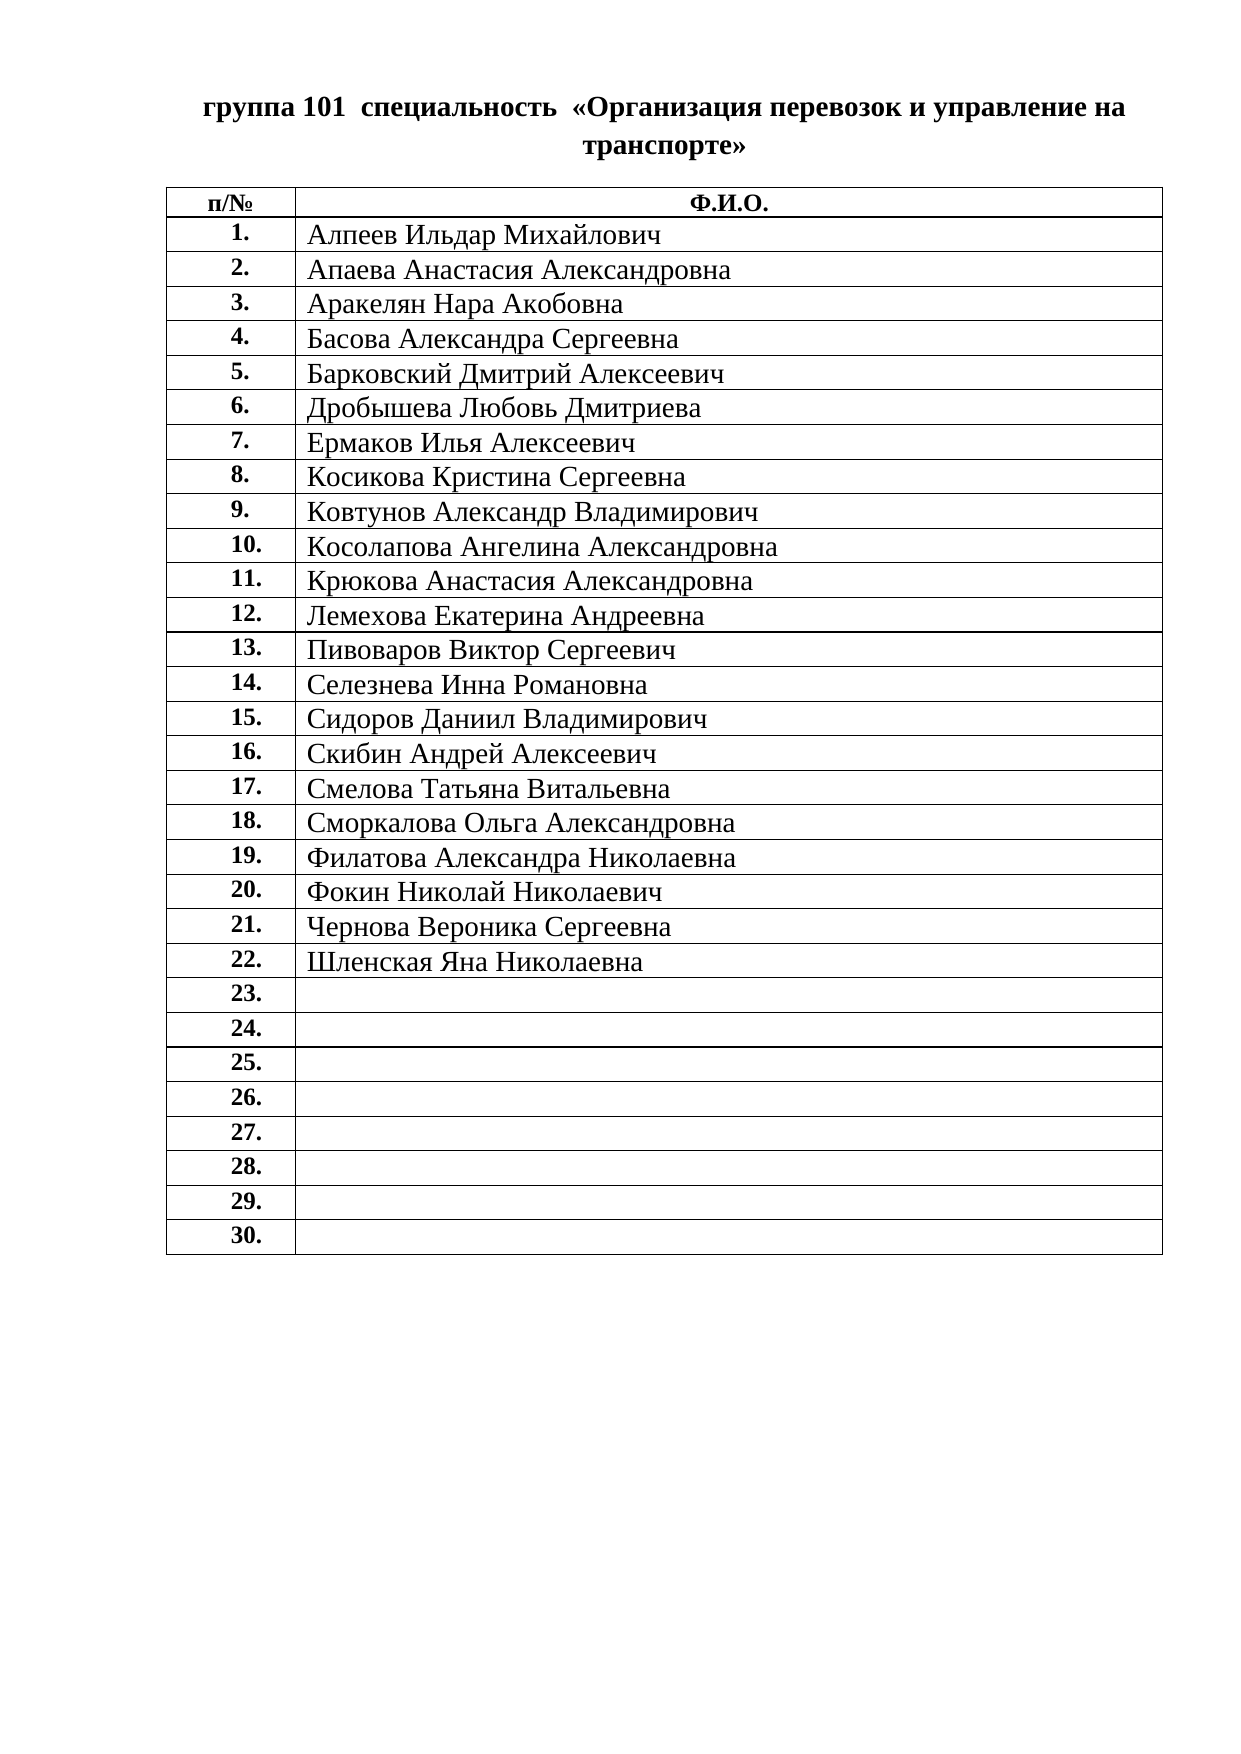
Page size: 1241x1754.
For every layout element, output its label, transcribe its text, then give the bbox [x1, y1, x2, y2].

table_cell [296, 1013, 1162, 1046]
table_cell Ковтунов Александр Владимирович [296, 494, 1162, 528]
text группа 101 специальность «Организация перевозок и управление на транспорте» [177, 89, 1152, 161]
table_cell [167, 840, 295, 873]
table_cell [167, 978, 295, 1012]
table_cell [296, 1186, 1162, 1219]
table_cell [296, 1048, 1162, 1081]
table_cell Селезнева Инна Романовна [296, 667, 1162, 701]
table_header Ф.И.О. [296, 188, 1162, 216]
table_cell Барковский Дмитрий Алексеевич [296, 356, 1162, 389]
table_cell [167, 425, 295, 458]
table_cell [167, 494, 295, 528]
table_cell Аракелян Нара Акобовна [296, 287, 1162, 320]
table_cell Крюкова Анастасия Александровна [296, 563, 1162, 597]
table_cell [167, 702, 295, 735]
table_cell [167, 633, 295, 666]
table_cell Скибин Андрей Алексеевич [296, 736, 1162, 770]
table_cell Дробышева Любовь Дмитриева [296, 390, 1162, 424]
table_cell [167, 598, 295, 631]
table_cell [167, 1186, 295, 1219]
table_cell [296, 1082, 1162, 1116]
table_cell Лемехова Екатерина Андреевна [296, 598, 1162, 631]
table_cell [167, 287, 295, 320]
table_cell [167, 252, 295, 286]
table_cell Басова Александра Сергеевна [296, 321, 1162, 355]
table_cell Шленская Яна Николаевна [296, 944, 1162, 977]
table_cell Косолапова Ангелина Александровна [296, 529, 1162, 562]
table_cell [167, 1117, 295, 1150]
table_cell [167, 909, 295, 943]
table_cell [296, 1151, 1162, 1185]
table_cell [167, 1151, 295, 1185]
table_cell Смелова Татьяна Витальевна [296, 771, 1162, 804]
table_cell Пивоваров Виктор Сергеевич [296, 633, 1162, 666]
table_cell Фокин Николай Николаевич [296, 875, 1162, 908]
table_cell Косикова Кристина Сергеевна [296, 460, 1162, 493]
table_cell [296, 1117, 1162, 1150]
table_cell [167, 944, 295, 977]
table_cell [167, 1082, 295, 1116]
table_cell [167, 875, 295, 908]
table_cell [167, 563, 295, 597]
table_cell [167, 736, 295, 770]
table_cell [167, 390, 295, 424]
table_cell Филатова Александра Николаевна [296, 840, 1162, 873]
table_cell [167, 667, 295, 701]
table_cell [167, 805, 295, 839]
table_cell [167, 1220, 295, 1254]
table_cell Чернова Вероника Сергеевна [296, 909, 1162, 943]
table_cell [296, 978, 1162, 1012]
table_cell Сморкалова Ольга Александровна [296, 805, 1162, 839]
table_cell [167, 1013, 295, 1046]
table_cell [167, 1048, 295, 1081]
table_cell [167, 771, 295, 804]
table_cell Сидоров Даниил Владимирович [296, 702, 1162, 735]
table_cell [167, 460, 295, 493]
table_cell Апаева Анастасия Александровна [296, 252, 1162, 286]
table_cell Алпеев Ильдар Михайлович [296, 218, 1162, 251]
table_cell [167, 218, 295, 251]
table_cell [167, 356, 295, 389]
table_cell [296, 1220, 1162, 1254]
table_cell Ермаков Илья Алексеевич [296, 425, 1162, 458]
table_header п/№ [167, 188, 295, 216]
table_cell [167, 321, 295, 355]
table_cell [167, 529, 295, 562]
